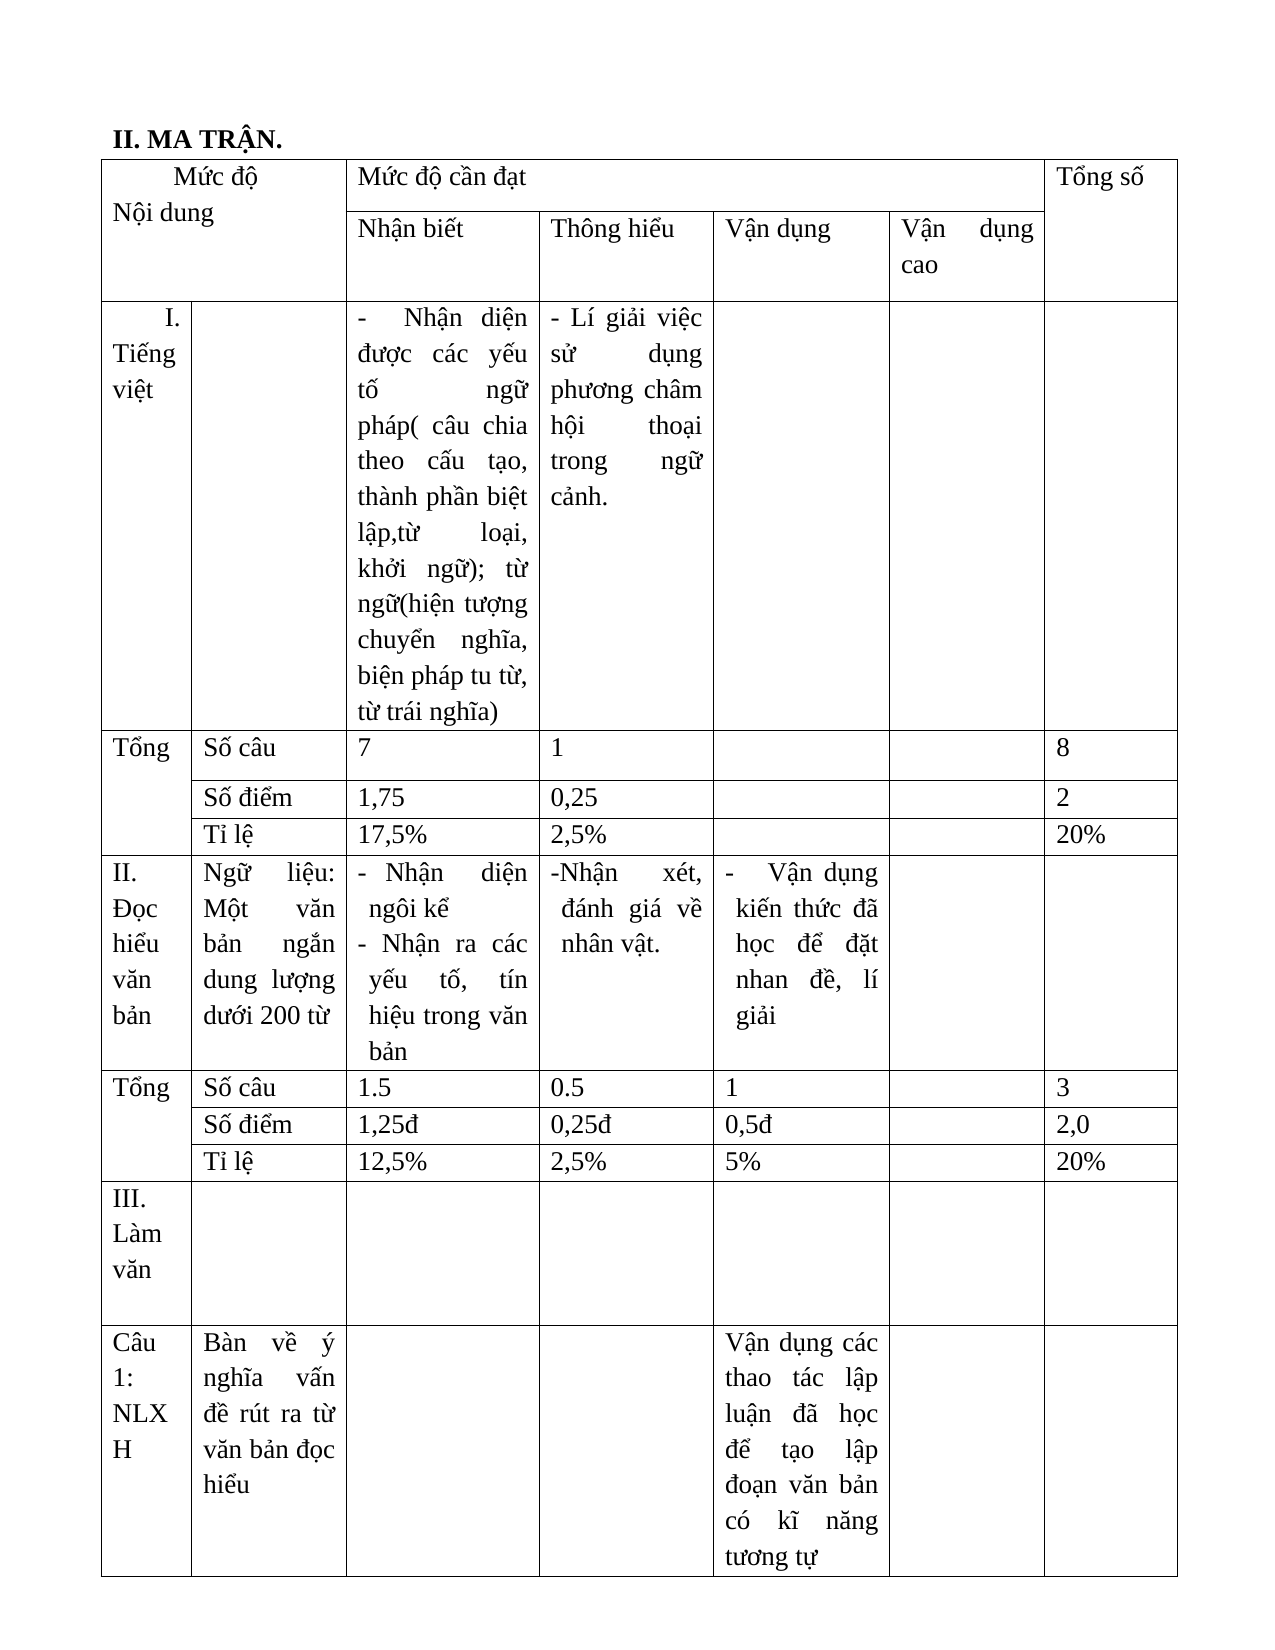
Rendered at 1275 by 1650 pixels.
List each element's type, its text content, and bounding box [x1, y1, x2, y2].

table_cell [192, 1182, 346, 1325]
table_cell [890, 781, 1044, 817]
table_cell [890, 1326, 1044, 1576]
table_cell Vận dụng [714, 212, 889, 301]
table_cell III. Làm văn [102, 1182, 191, 1325]
table_cell [347, 1326, 539, 1576]
table_cell - Lí giải việc sử dụng phương châm hội thoại trong ngữ cảnh. [540, 302, 713, 730]
table_cell [714, 819, 889, 855]
table_cell 20% [1045, 819, 1177, 855]
table_cell [890, 302, 1044, 730]
table_cell 0.5 [540, 1071, 713, 1107]
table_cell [540, 1326, 713, 1576]
table_header Mức độ cần đạt [347, 160, 1044, 211]
table_cell 2,5% [540, 819, 713, 855]
table_cell Tỉ lệ [192, 1145, 346, 1181]
table_cell 17,5% [347, 819, 539, 855]
table_cell 0,25 [540, 781, 713, 817]
table_cell [890, 1108, 1044, 1144]
table_cell Số câu [192, 1071, 346, 1107]
table_cell 0,5đ [714, 1108, 889, 1144]
table_cell Số điểm [192, 1108, 346, 1144]
table_cell 2 [1045, 781, 1177, 817]
text II. MA TRẬN. [112, 123, 1191, 154]
table_cell [714, 302, 889, 730]
table_cell [1045, 856, 1177, 1070]
table_cell Nhận biết [347, 212, 539, 301]
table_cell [102, 1326, 191, 1576]
table_cell II. Đọc hiểu văn bản [102, 856, 191, 1070]
table_cell Số câu [192, 731, 346, 780]
table_cell 1,75 [347, 781, 539, 817]
table_cell [890, 1182, 1044, 1325]
table_cell Vận dụng cao [890, 212, 1044, 301]
table_cell 1.5 [347, 1071, 539, 1107]
table_cell [192, 302, 346, 730]
table_cell 3 [1045, 1071, 1177, 1107]
table_cell 8 [1045, 731, 1177, 780]
table_cell 1 [540, 731, 713, 780]
table_cell - Nhận diện ngôi kể - Nhận ra các yếu tố, tín hiệu trong văn bản [347, 856, 539, 1070]
table_cell [890, 1071, 1044, 1107]
table_cell I. Tiếng việt [102, 302, 191, 730]
table_cell 1 [714, 1071, 889, 1107]
table_cell Tỉ lệ [192, 819, 346, 855]
table_cell 20% [1045, 1145, 1177, 1181]
table_cell 2,5% [540, 1145, 713, 1181]
table_cell [890, 856, 1044, 1070]
table_cell [714, 781, 889, 817]
table_cell Tổng [102, 1071, 191, 1181]
table_cell [890, 819, 1044, 855]
table_cell [1045, 302, 1177, 730]
table_cell Ngữ liệu: Một văn bản ngắn dung lượng dưới 200 từ [192, 856, 346, 1070]
table_header Tổng số [1045, 160, 1177, 301]
table_cell 7 [347, 731, 539, 780]
table_cell [890, 731, 1044, 780]
table_cell - Vận dụng kiến thức đã học để đặt nhan đề, lí giải [714, 856, 889, 1070]
table_cell 1,25đ [347, 1108, 539, 1144]
table_cell Thông hiểu [540, 212, 713, 301]
table_cell [1045, 1182, 1177, 1325]
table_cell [714, 1326, 889, 1576]
table_cell Số điểm [192, 781, 346, 817]
table_cell [714, 1182, 889, 1325]
table_cell [1045, 1326, 1177, 1576]
table_cell 12,5% [347, 1145, 539, 1181]
table_header Mức độ Nội dung [102, 160, 346, 301]
table_cell 2,0 [1045, 1108, 1177, 1144]
table_cell [540, 1182, 713, 1325]
table_cell -Nhận xét, đánh giá về nhân vật. [540, 856, 713, 1070]
table_cell - Nhận diện được các yếu tố ngữ pháp( câu chia theo cấu tạo, thành phần biệt lập,từ loại, khởi ngữ); từ ngữ(hiện tượng chuyển nghĩa, biện pháp tu từ, từ trái nghĩa) [347, 302, 539, 730]
table_cell [890, 1145, 1044, 1181]
table_cell [347, 1182, 539, 1325]
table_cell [192, 1326, 346, 1576]
table_cell 5% [714, 1145, 889, 1181]
table_cell [714, 731, 889, 780]
table_cell Tổng [102, 731, 191, 855]
table_cell 0,25đ [540, 1108, 713, 1144]
